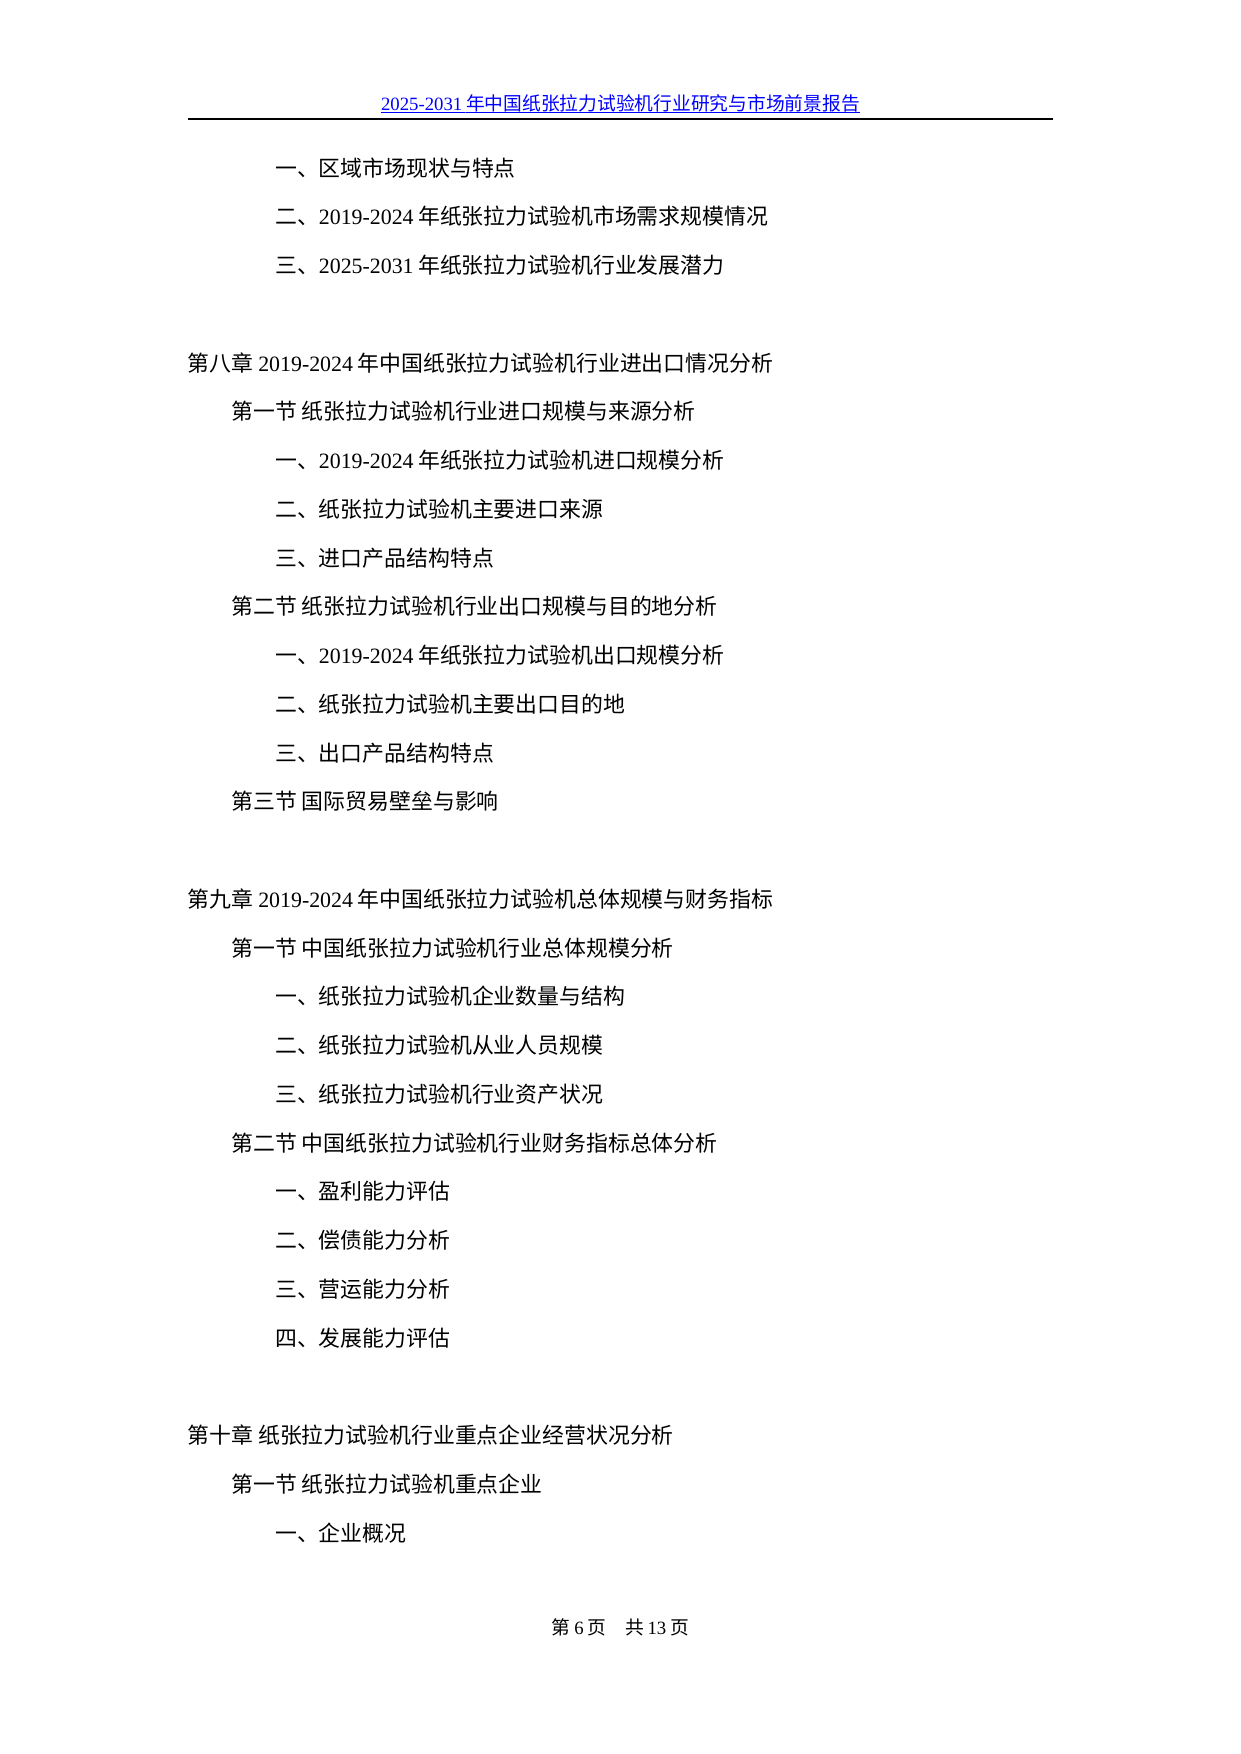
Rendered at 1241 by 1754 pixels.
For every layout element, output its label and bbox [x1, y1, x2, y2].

text [187, 150, 1053, 1548]
